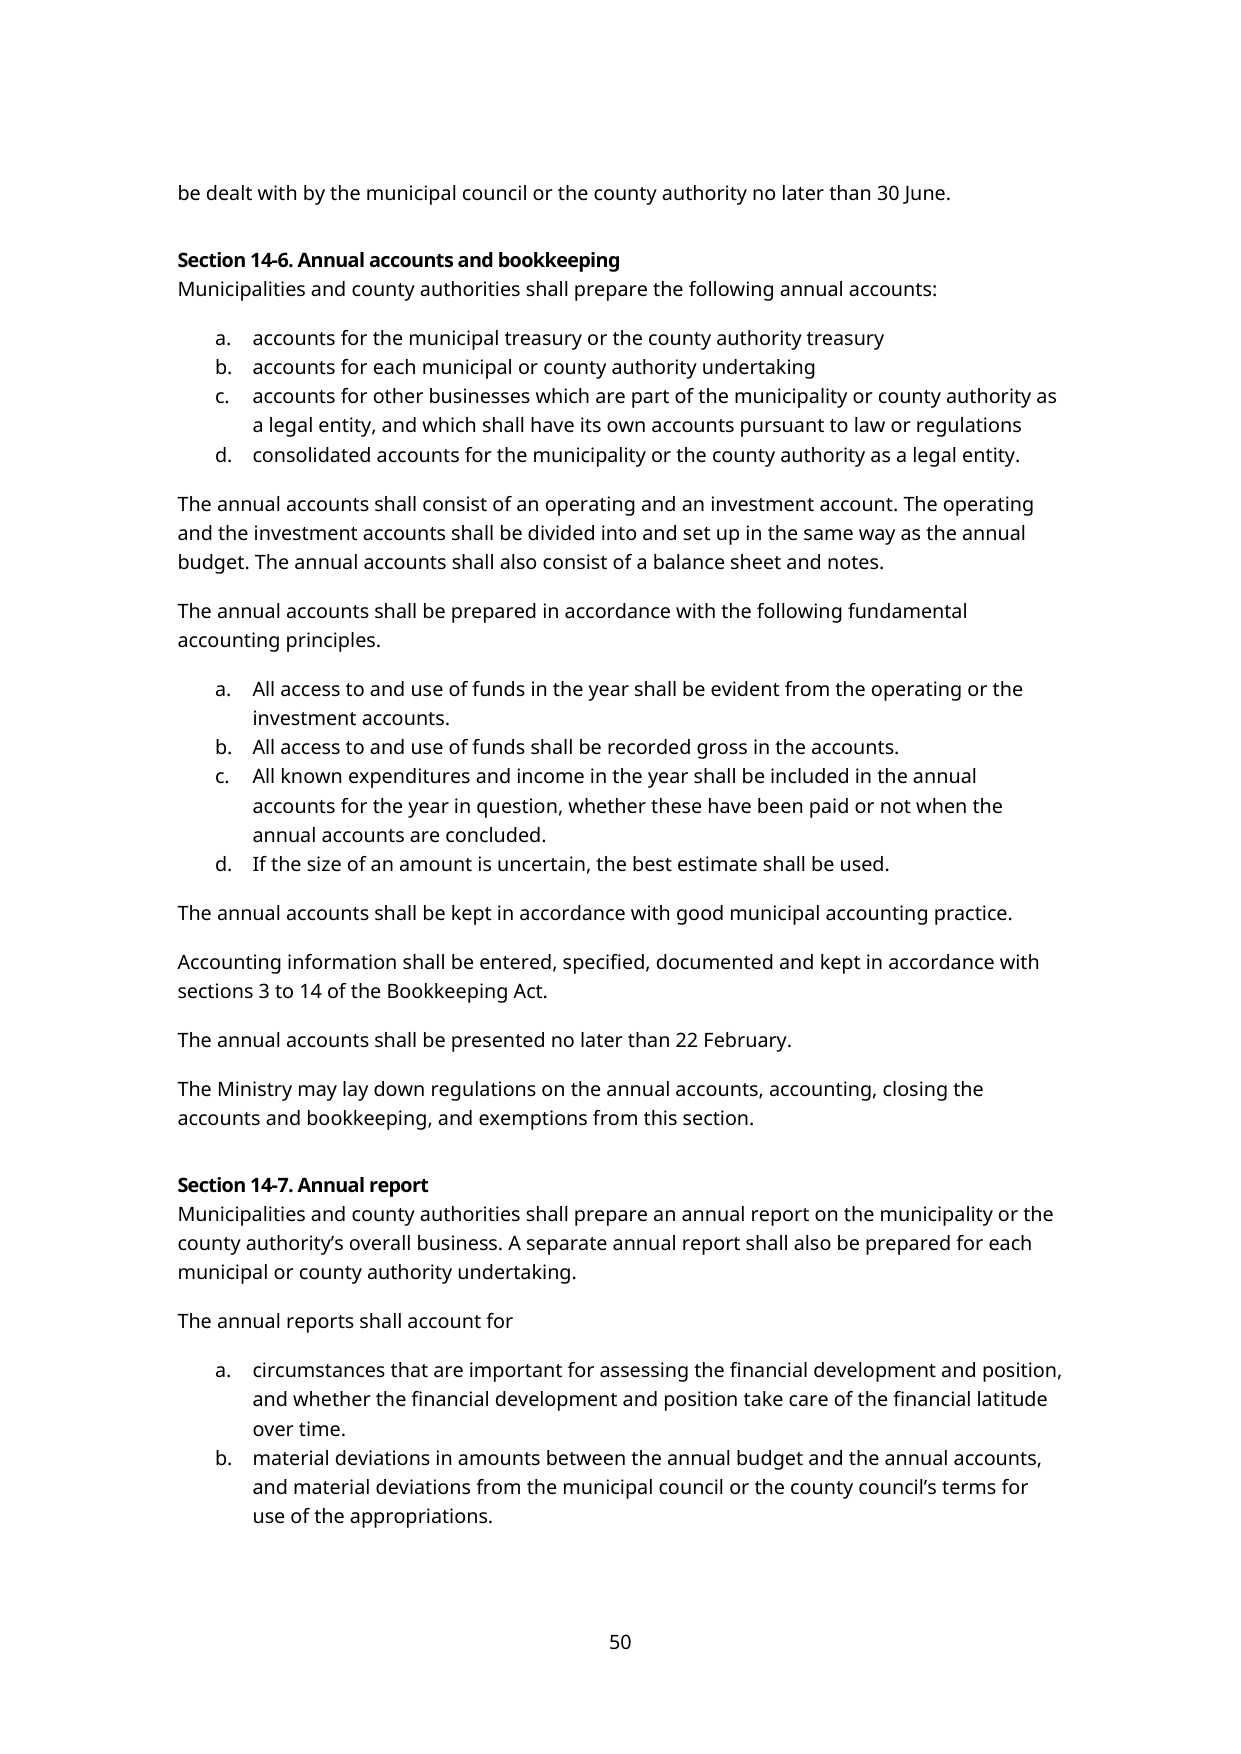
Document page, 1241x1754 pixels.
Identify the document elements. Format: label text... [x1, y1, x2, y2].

subtitle Section 14-7. Annual report [177, 1169, 1063, 1198]
list If the size of an amount is uncertain, the best estimate shall be used. [215, 848, 1063, 877]
text Municipalities and county authorities shall prepare an annual report on the municipality or the county authority’s overall business. A separate annual report shall also be prepared for each municipal or county authority undertaking. [177, 1198, 1063, 1286]
text The annual accounts shall be prepared in accordance with the following fundamental accounting principles. [177, 595, 1063, 653]
list accounts for the municipal treasury or the county authority treasury [215, 322, 1063, 351]
text Municipalities and county authorities shall prepare the following annual accounts: [177, 273, 1063, 302]
text Accounting information shall be entered, specified, documented and kept in accordance with sections 3 to 14 of the Bookkeeping Act. [177, 946, 1063, 1004]
list consolidated accounts for the municipality or the county authority as a legal entity. [215, 439, 1063, 468]
list accounts for other businesses which are part of the municipality or county authority as a legal entity, and which shall have its own accounts pursuant to law or regulations [215, 380, 1063, 439]
list circumstances that are important for assessing the financial development and position, and whether the financial development and position take care of the financial latitude over time. [215, 1354, 1063, 1442]
text The annual reports shall account for [177, 1305, 1063, 1334]
text The Ministry may lay down regulations on the annual accounts, accounting, closing the accounts and bookkeeping, and exemptions from this section. [177, 1073, 1063, 1131]
list accounts for each municipal or county authority undertaking [215, 351, 1063, 380]
text The annual accounts shall consist of an operating and an investment account. The operating and the investment accounts shall be divided into and set up in the same way as the annual budget. The annual accounts shall also consist of a balance sheet and notes. [177, 488, 1063, 575]
text The annual accounts shall be kept in accordance with good municipal accounting practice. [177, 897, 1063, 926]
list All known expenditures and income in the year shall be included in the annual accounts for the year in question, whether these have been paid or not when the annual accounts are concluded. [215, 761, 1063, 848]
text The annual accounts shall be presented no later than 22 February. [177, 1024, 1063, 1053]
list material deviations in amounts between the annual budget and the annual accounts, and material deviations from the municipal council or the county council’s terms for use of the appropriations. [215, 1442, 1063, 1529]
subtitle Section 14-6. Annual accounts and bookkeeping [177, 244, 1063, 273]
list All access to and use of funds shall be recorded gross in the accounts. [215, 731, 1063, 761]
list All access to and use of funds in the year shall be evident from the operating or the investment accounts. [215, 673, 1063, 731]
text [177, 177, 1063, 206]
